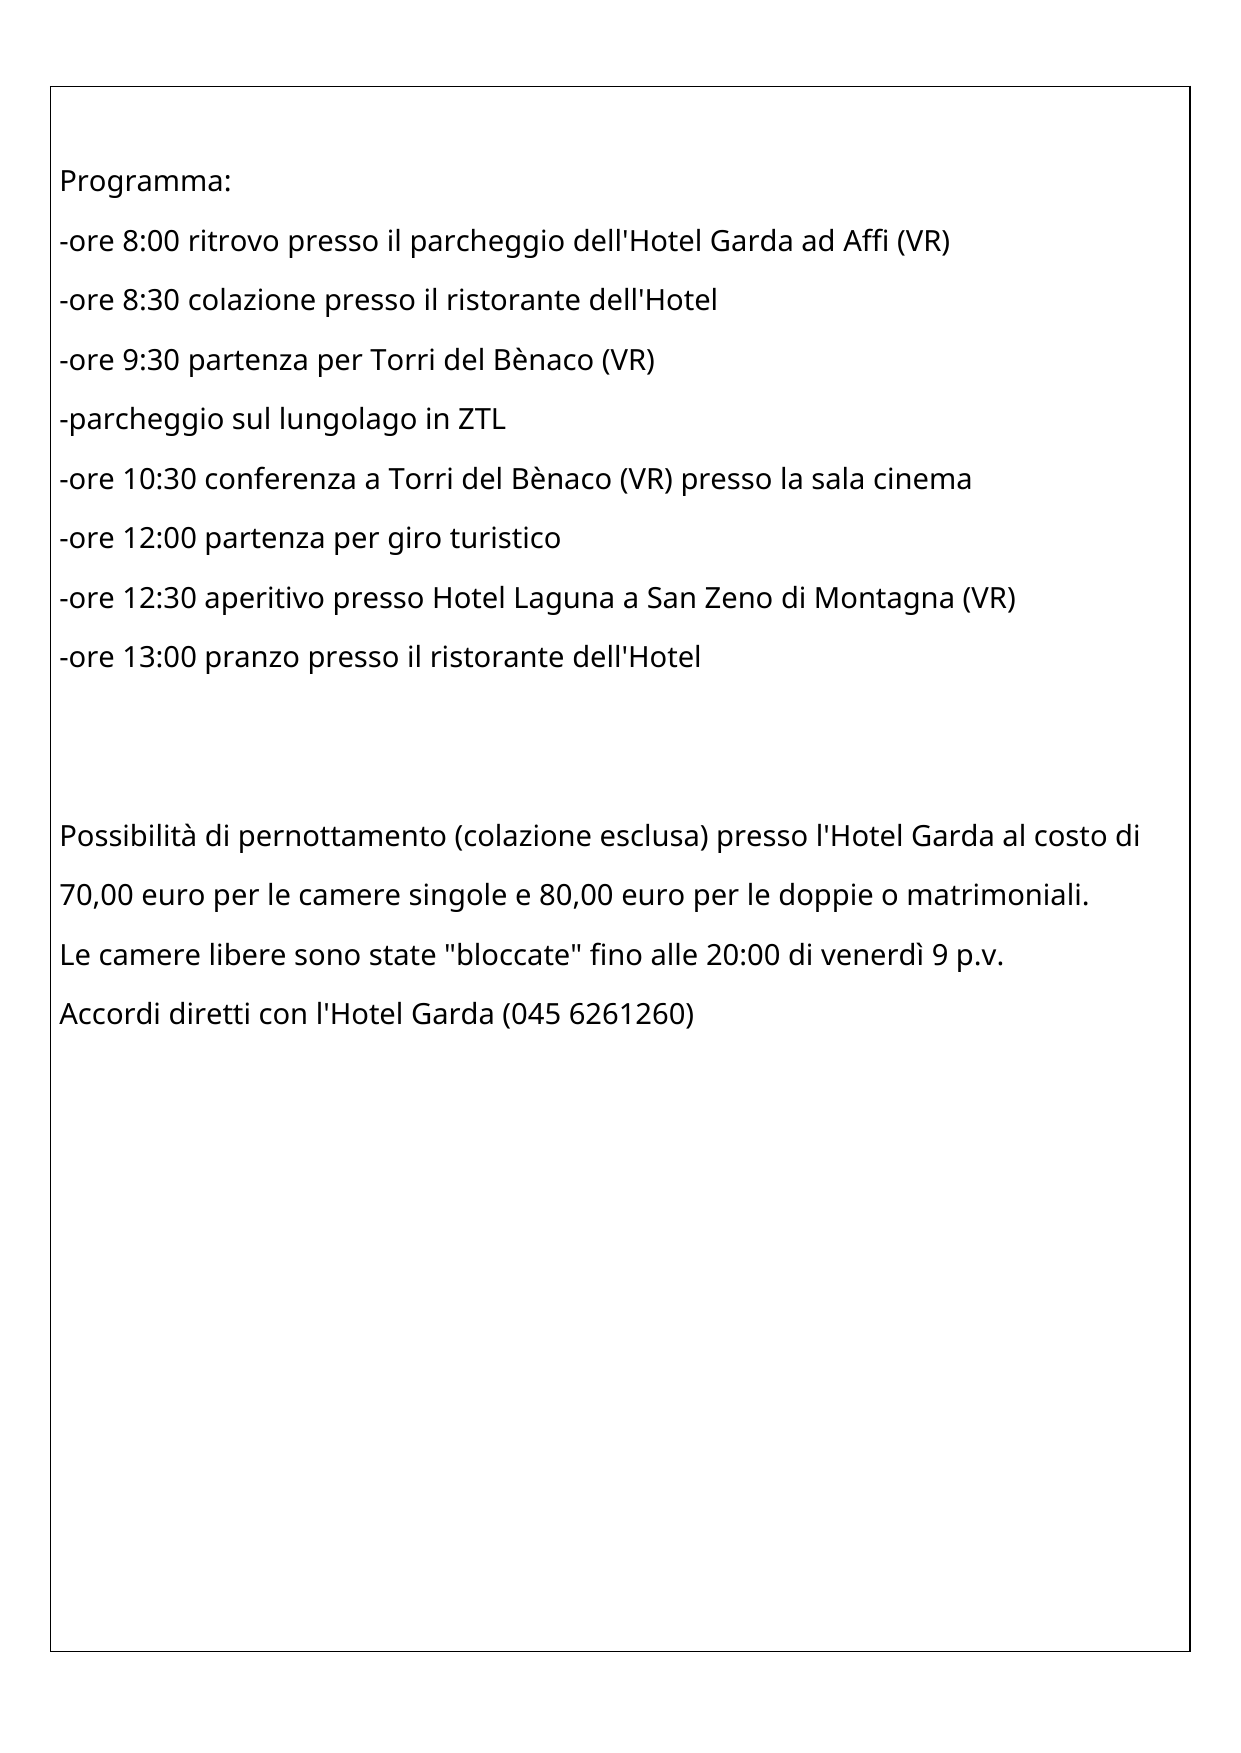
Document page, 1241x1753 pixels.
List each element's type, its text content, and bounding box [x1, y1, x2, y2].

text -ore 8:00 ritrovo presso il parcheggio dell'Hotel Garda ad Affi (VR) [59, 220, 1181, 260]
text -ore 8:30 colazione presso il ristorante dell'Hotel [59, 279, 1181, 319]
text -ore 9:30 partenza per Torri del Bènaco (VR) [59, 339, 1181, 379]
text -parcheggio sul lungolago in ZTL [59, 398, 1181, 438]
text -ore 12:30 aperitivo presso Hotel Laguna a San Zeno di Montagna (VR) [59, 577, 1181, 617]
text Possibilità di pernottamento (colazione esclusa) presso l'Hotel Garda al costo di 70,00 euro per le camere singole e 80,00 euro per le doppie o matrimoniali. [59, 815, 1181, 914]
text -ore 13:00 pranzo presso il ristorante dell'Hotel [59, 636, 1181, 676]
text Programma: [59, 161, 1181, 200]
text Le camere libere sono state "bloccate" fino alle 20:00 di venerdì 9 p.v. [59, 934, 1181, 973]
text -ore 12:00 partenza per giro turistico [59, 517, 1181, 557]
text -ore 10:30 conferenza a Torri del Bènaco (VR) presso la sala cinema [59, 458, 1181, 498]
text Accordi diretti con l'Hotel Garda (045 6261260) [59, 993, 1181, 1033]
